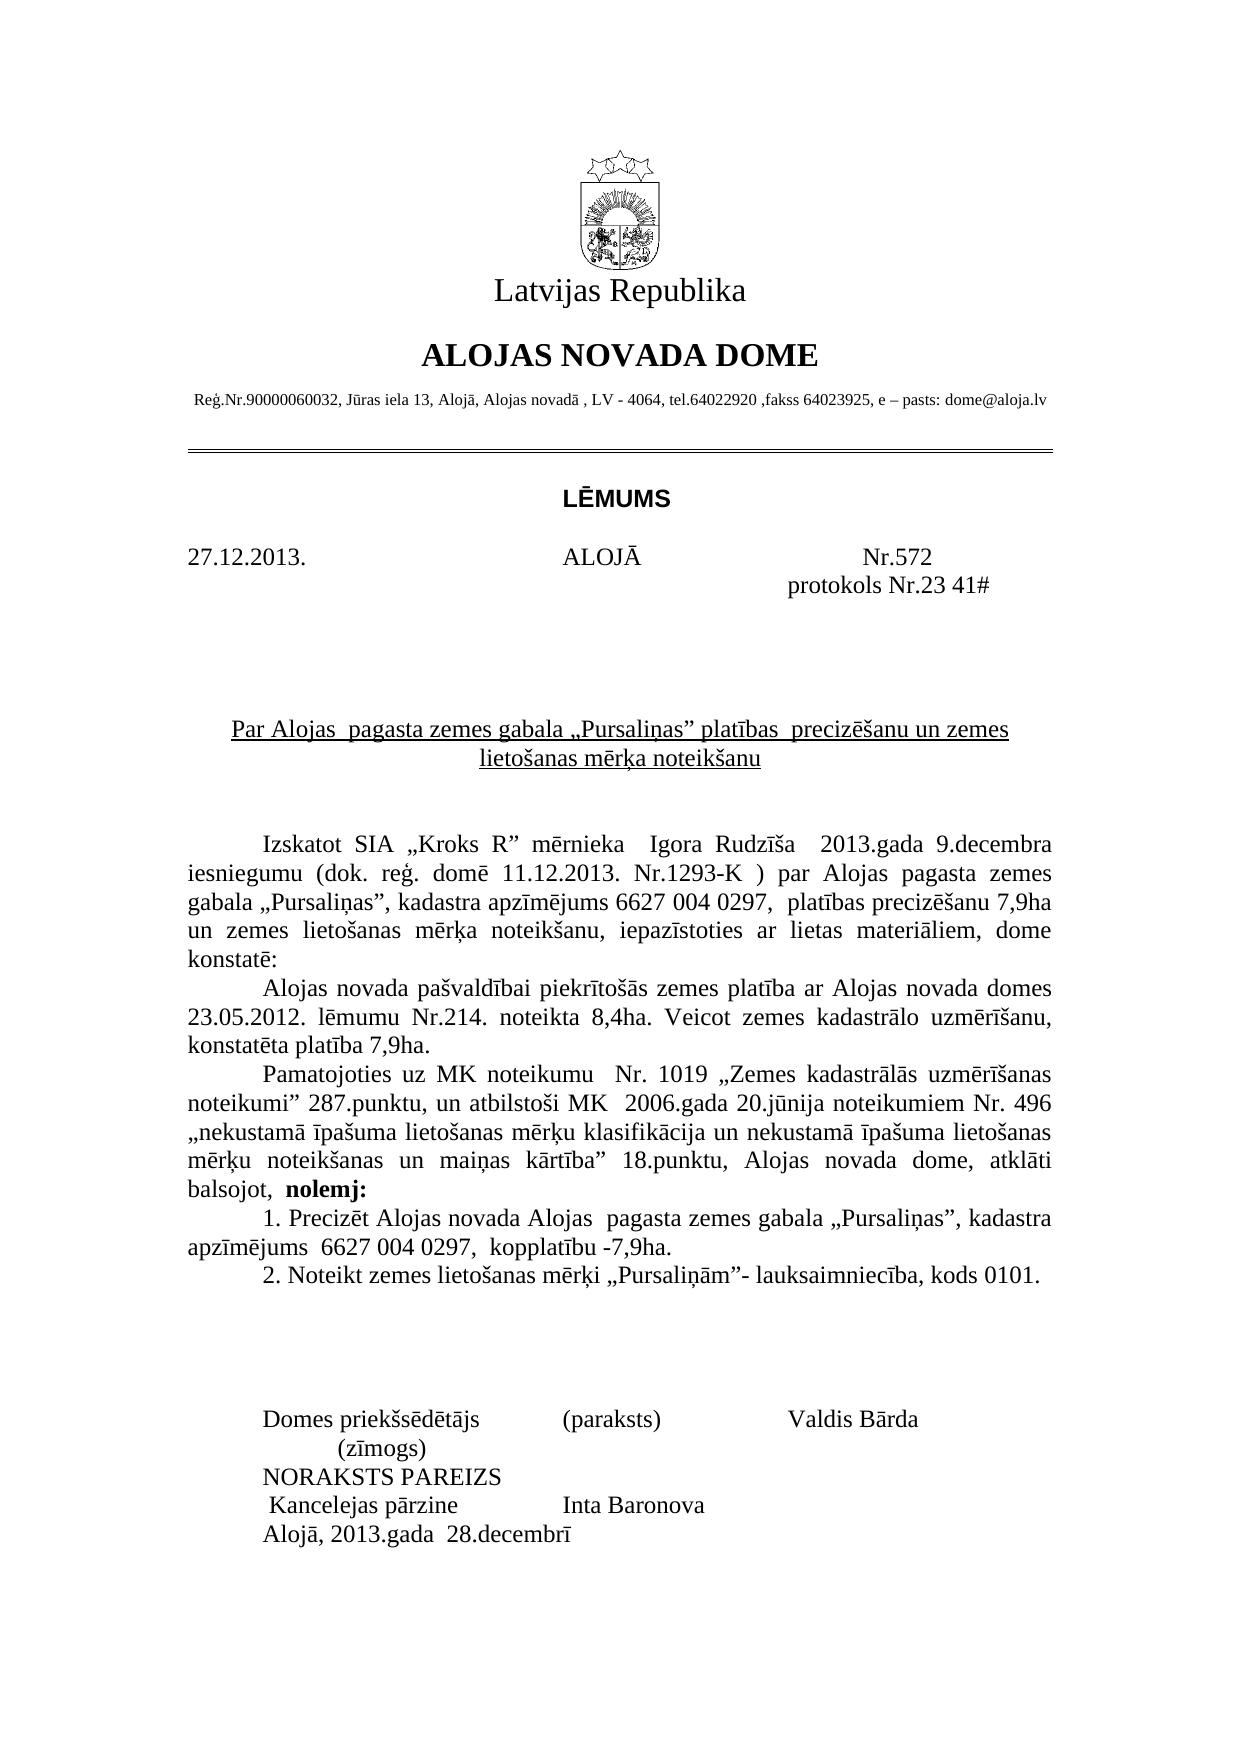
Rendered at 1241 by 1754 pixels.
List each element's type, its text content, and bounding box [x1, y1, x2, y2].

text protokols Nr.23 41# [712, 570, 1053, 599]
text 1. Precizēt Alojas novada Alojas pagasta zemes gabala „Pursaliņas”, kadastra apzīmējums 6627 004 0297, kopplatību -7,9ha. [187, 1203, 1053, 1260]
text Izskatot SIA „Kroks R” mērnieka Igora Rudzīša 2013.gada 9.decembra iesniegumu (dok. reģ. domē 11.12.2013. Nr.1293-K ) par Alojas pagasta zemes gabala „Pursaliņas”, kadastra apzīmējums 6627 004 0297, platības precizēšanu 7,9ha un zemes lietošanas mērķa noteikšanu, iepazīstoties ar lietas materiāliem, dome konstatē: [187, 829, 1053, 973]
text Par Alojas pagasta zemes gabala „Pursaliņas” platības precizēšanu un zemes lietošanas mērķa noteikšanu [187, 714, 1053, 772]
text Alojā, 2013.gada 28.decembrī [187, 1519, 1053, 1548]
text Kancelejas pārzine Inta Baronova [187, 1490, 1053, 1519]
text NORAKSTS PAREIZS [187, 1462, 1053, 1490]
picture [579, 150, 661, 271]
text (zīmogs) [300, 1433, 1053, 1462]
text 27.12.2013. ALOJĀ Nr.572 [187, 542, 1053, 570]
text ALOJAS NOVADA DOME [187, 335, 1053, 373]
text Reģ.Nr.90000060032, Jūras iela 13, Alojā, Alojas novadā , LV - 4064, tel.64022920 ,fakss 64023925, e – pasts: dome@aloja.lv [187, 390, 1053, 453]
text 2. Noteikt zemes lietošanas mērķi „Pursaliņām”- lauksaimniecība, kods 0101. [187, 1260, 1053, 1289]
text Domes priekšsēdētājs (paraksts) Valdis Bārda [225, 1404, 1053, 1433]
text Alojas novada pašvaldībai piekrītošās zemes platība ar Alojas novada domes 23.05.2012. lēmumu Nr.214. noteikta 8,4ha. Veicot zemes kadastrālo uzmērīšanu, konstatēta platība 7,9ha. [187, 973, 1053, 1059]
text Pamatojoties uz MK noteikumu Nr. 1019 „Zemes kadastrālās uzmērīšanas noteikumi” 287.punktu, un atbilstoši MK 2006.gada 20.jūnija noteikumiem Nr. 496 „nekustamā īpašuma lietošanas mērķu klasifikācija un nekustamā īpašuma lietošanas mērķu noteikšanas un maiņas kārtība” 18.punktu, Alojas novada dome, atklāti balsojot, nolemj: [187, 1059, 1053, 1203]
text Latvijas Republika [187, 270, 1053, 309]
